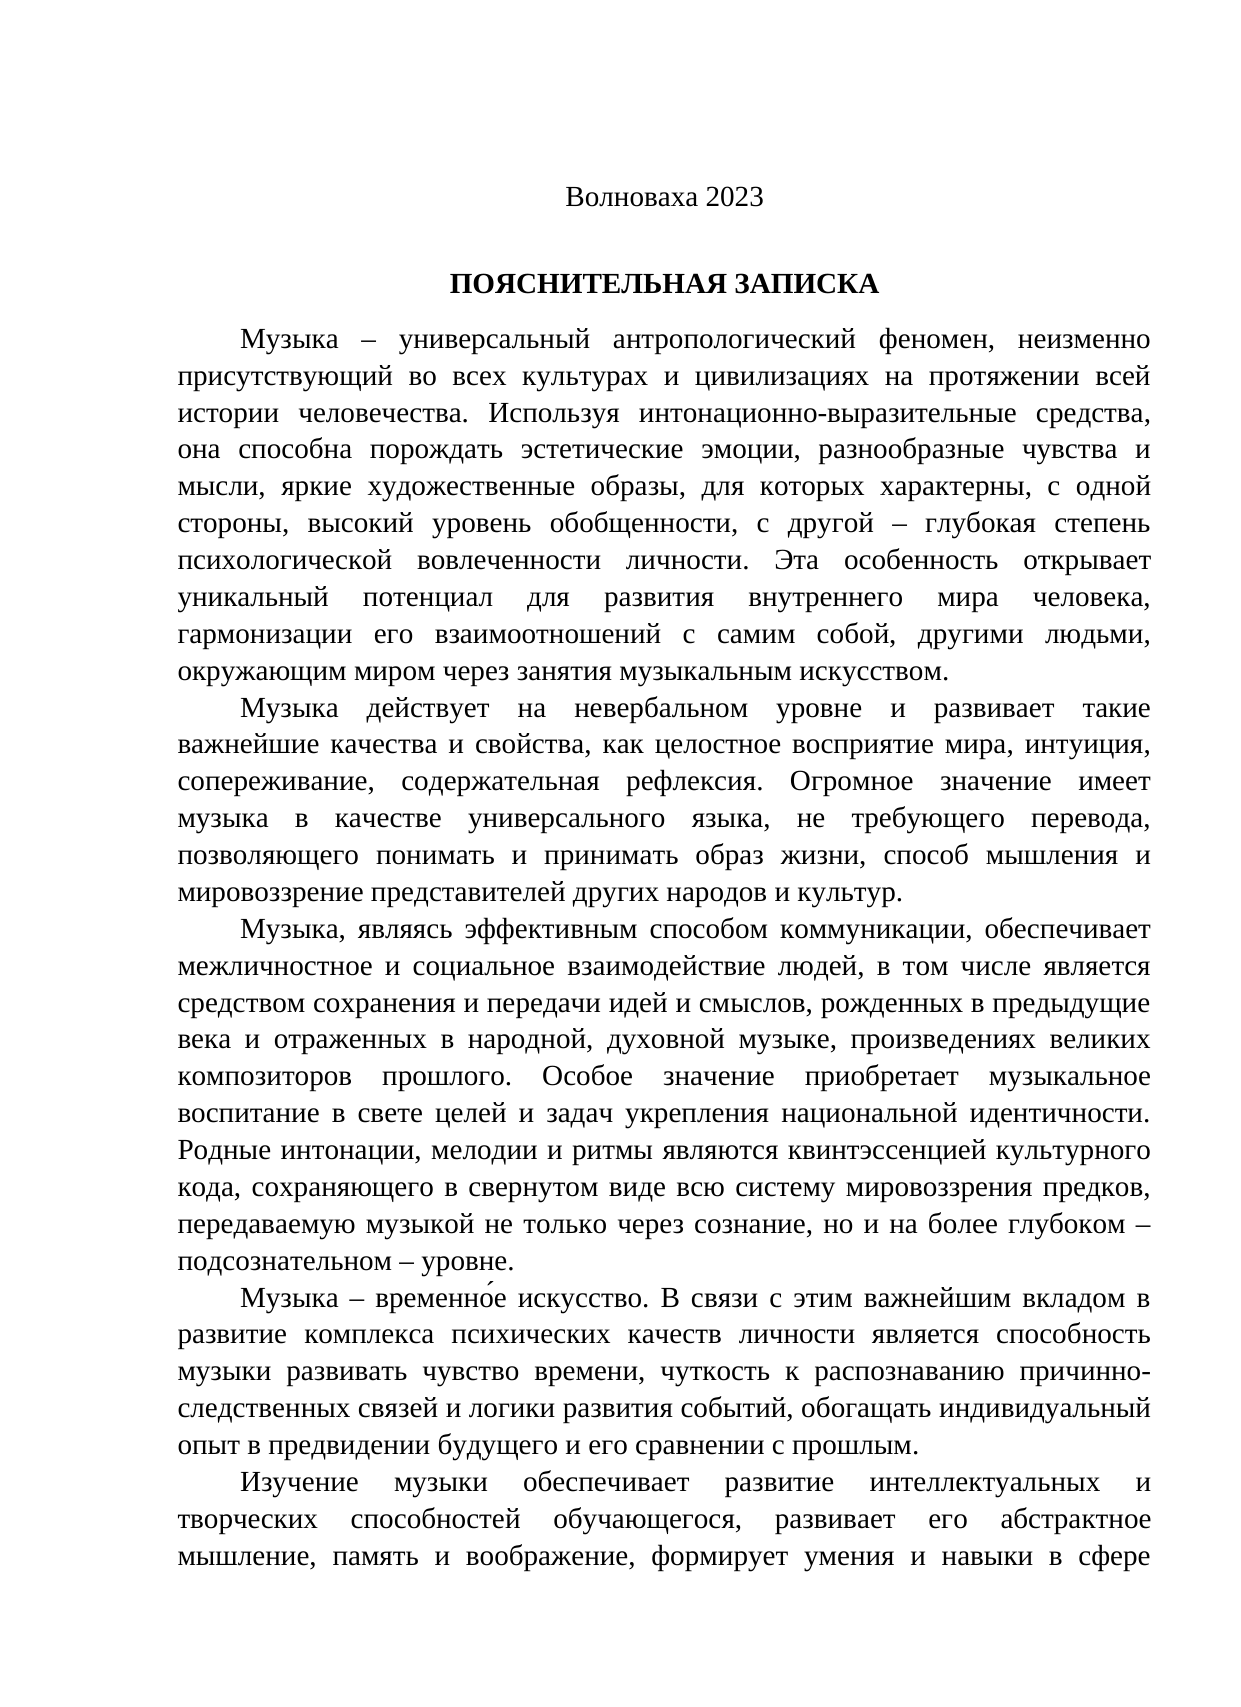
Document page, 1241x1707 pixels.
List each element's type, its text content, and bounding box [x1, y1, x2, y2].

text Волноваха 2023 [177, 179, 1152, 212]
text Музыка, являясь эффективным способом коммуникации, обеспечивает межличностное и социальное взаимодействие людей, в том числе является средством сохранения и передачи идей и смыслов, рожденных в предыдущие века и отраженных в народной, духовной музыке, произведениях великих композиторов прошлого. Особое значение приобретает музыкальное воспитание в свете целей и задач укрепления национальной идентичности. Родные интонации, мелодии и ритмы являются квинтэссенцией культурного кода, сохраняющего в свернутом виде всю систему мировоззрения предков, передаваемую музыкой не только через сознание, но и на более глубоком – подсознательном – уровне. [177, 911, 1152, 1276]
text Музыка – универсальный антропологический феномен, неизменно присутствующий во всех культурах и цивилизациях на протяжении всей истории человечества. Используя интонационно-выразительные средства, она способна порождать эстетические эмоции, разнообразные чувства и мысли, яркие художественные образы, для которых характерны, с одной стороны, высокий уровень обобщенности, с другой – глубокая степень психологической вовлеченности личности. Эта особенность открывает уникальный потенциал для развития внутреннего мира человека, гармонизации его взаимоотношений с самим собой, другими людьми, окружающим миром через занятия музыкальным искусством. [177, 321, 1152, 686]
text Музыка – временно́е искусство. В связи с этим важнейшим вкладом в развитие комплекса психических качеств личности является способность музыки развивать чувство времени, чуткость к распознаванию причинно-следственных связей и логики развития событий, обогащать индивидуальный опыт в предвидении будущего и его сравнении с прошлым. [177, 1280, 1152, 1461]
text Музыка действует на невербальном уровне и развивает такие важнейшие качества и свойства, как целостное восприятие мира, интуиция, сопереживание, содержательная рефлексия. Огромное значение имеет музыка в качестве универсального языка, не требующего перевода, позволяющего понимать и принимать образ жизни, способ мышления и мировоззрение представителей других народов и культур. [177, 690, 1152, 908]
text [177, 1464, 1152, 1571]
text ПОЯСНИТЕЛЬНАЯ ЗАПИСКА [177, 267, 1152, 300]
